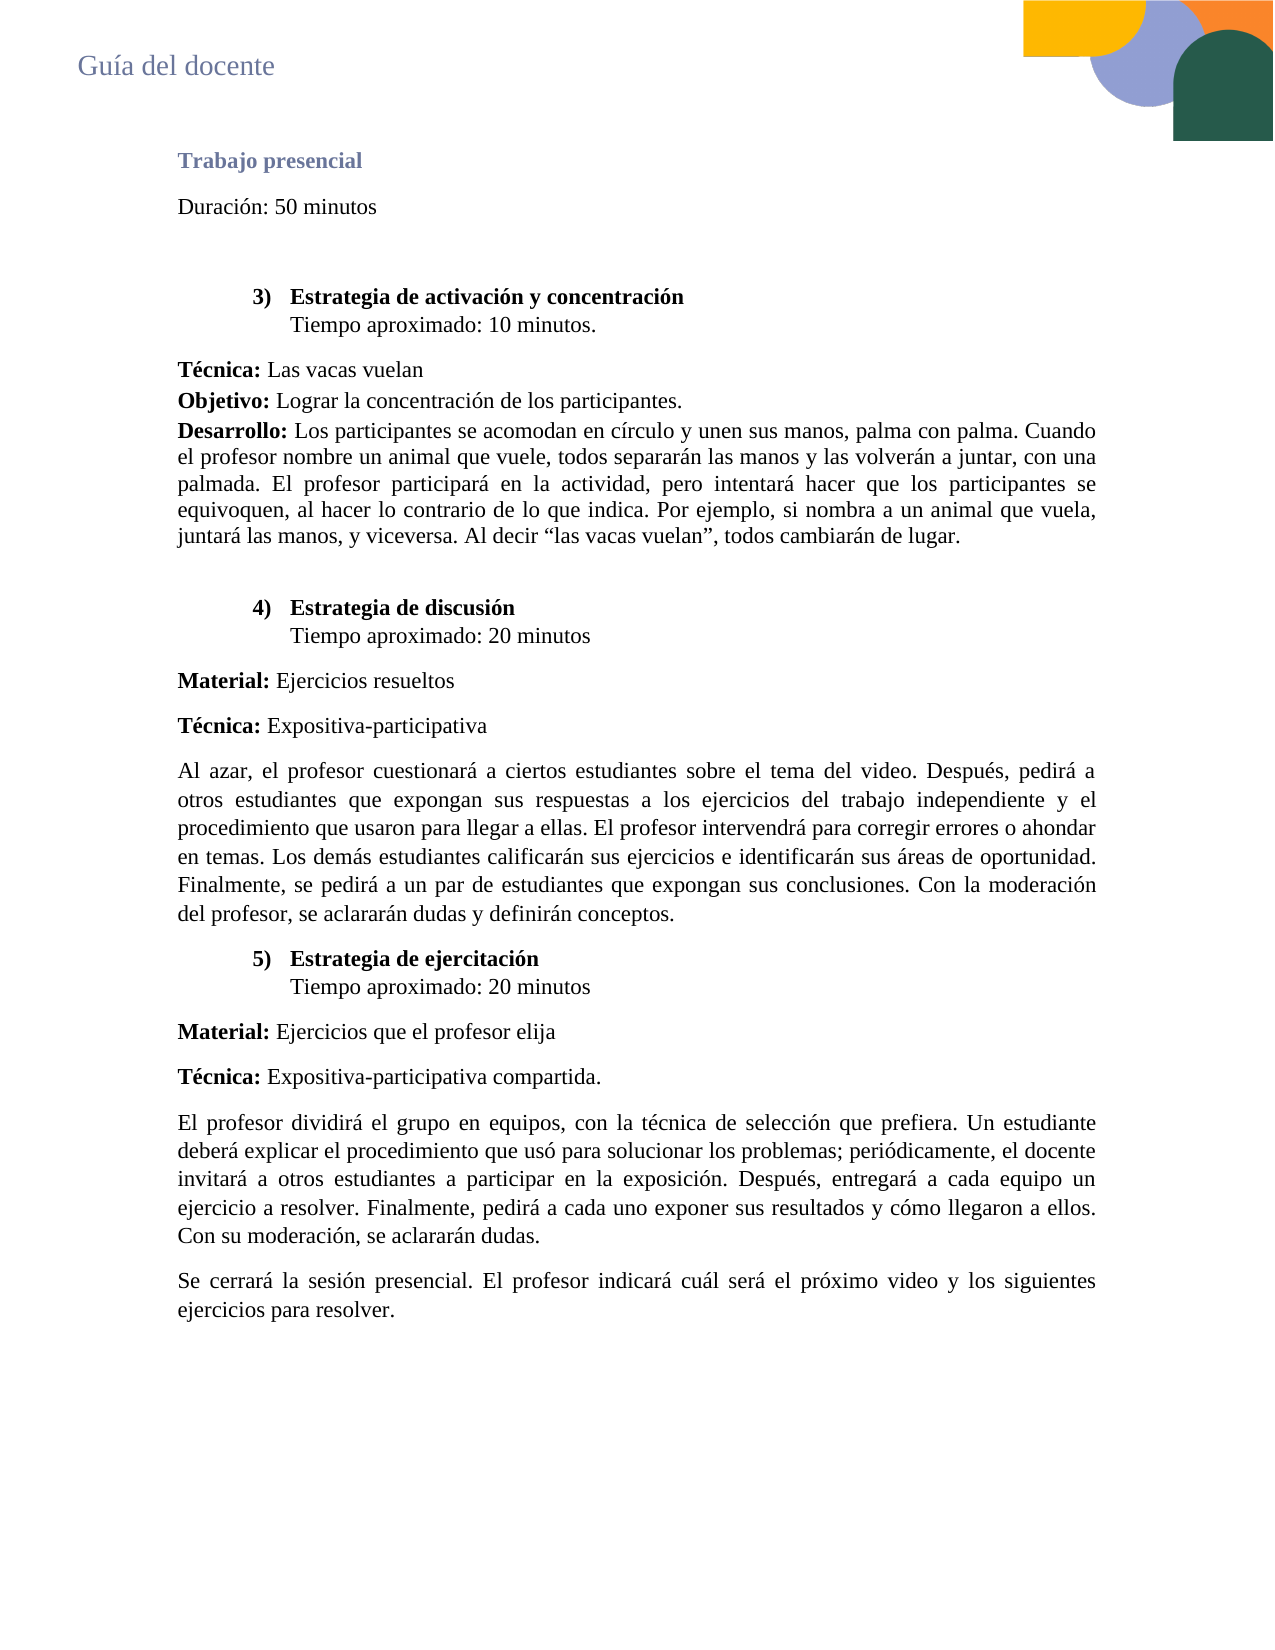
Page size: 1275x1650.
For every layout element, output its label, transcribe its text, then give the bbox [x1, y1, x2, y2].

text Material: Ejercicios resueltos [177, 667, 1098, 694]
list Tiempo aproximado: 20 minutos [290, 622, 1098, 648]
list Estrategia de discusión [252, 594, 1098, 620]
list Estrategia de ejercitación [252, 945, 1098, 971]
picture [1024, 1, 1273, 141]
list Tiempo aproximado: 10 minutos. [290, 311, 1098, 338]
text Técnica: Expositiva-participativa compartida. [177, 1063, 1098, 1090]
text Desarrollo: Los participantes se acomodan en círculo y unen sus manos, palma con palma. Cuando el profesor nombre un animal que vuele, todos separarán las manos y las volverán a juntar, con una palmada. El profesor participará en la actividad, pero intentará hacer que los participantes se equivoquen, al hacer lo contrario de lo que indica. Por ejemplo, si nombra a un animal que vuela, juntará las manos, y viceversa. Al decir “las vacas vuelan”, todos cambiarán de lugar. [177, 417, 1098, 549]
text Al azar, el profesor cuestionará a ciertos estudiantes sobre el tema del video. Después, pedirá a otros estudiantes que expongan sus respuestas a los ejercicios del trabajo independiente y el procedimiento que usaron para llegar a ellas. El profesor intervendrá para corregir errores o ahondar en temas. Los demás estudiantes calificarán sus ejercicios e identificarán sus áreas de oportunidad. Finalmente, se pedirá a un par de estudiantes que expongan sus conclusiones. Con la moderación del profesor, se aclararán dudas y definirán conceptos. [177, 757, 1098, 926]
text Se cerrará la sesión presencial. El profesor indicará cuál será el próximo video y los siguientes ejercicios para resolver. [177, 1267, 1098, 1322]
text Técnica: Las vacas vuelan [177, 356, 1098, 383]
text El profesor dividirá el grupo en equipos, con la técnica de selección que prefiera. Un estudiante deberá explicar el procedimiento que usó para solucionar los problemas; periódicamente, el docente invitará a otros estudiantes a participar en la exposición. Después, entregará a cada equipo un ejercicio a resolver. Finalmente, pedirá a cada uno exponer sus resultados y cómo llegaron a ellos. Con su moderación, se aclararán dudas. [177, 1108, 1098, 1249]
list Tiempo aproximado: 20 minutos [290, 973, 1098, 999]
list Estrategia de activación y concentración [252, 283, 1098, 309]
text Material: Ejercicios que el profesor elija [177, 1018, 1098, 1045]
text Objetivo: Lograr la concentración de los participantes. [177, 387, 1098, 413]
text Duración: 50 minutos [177, 193, 1098, 219]
text Técnica: Expositiva-participativa [177, 712, 1098, 739]
text Trabajo presencial [177, 148, 1098, 174]
